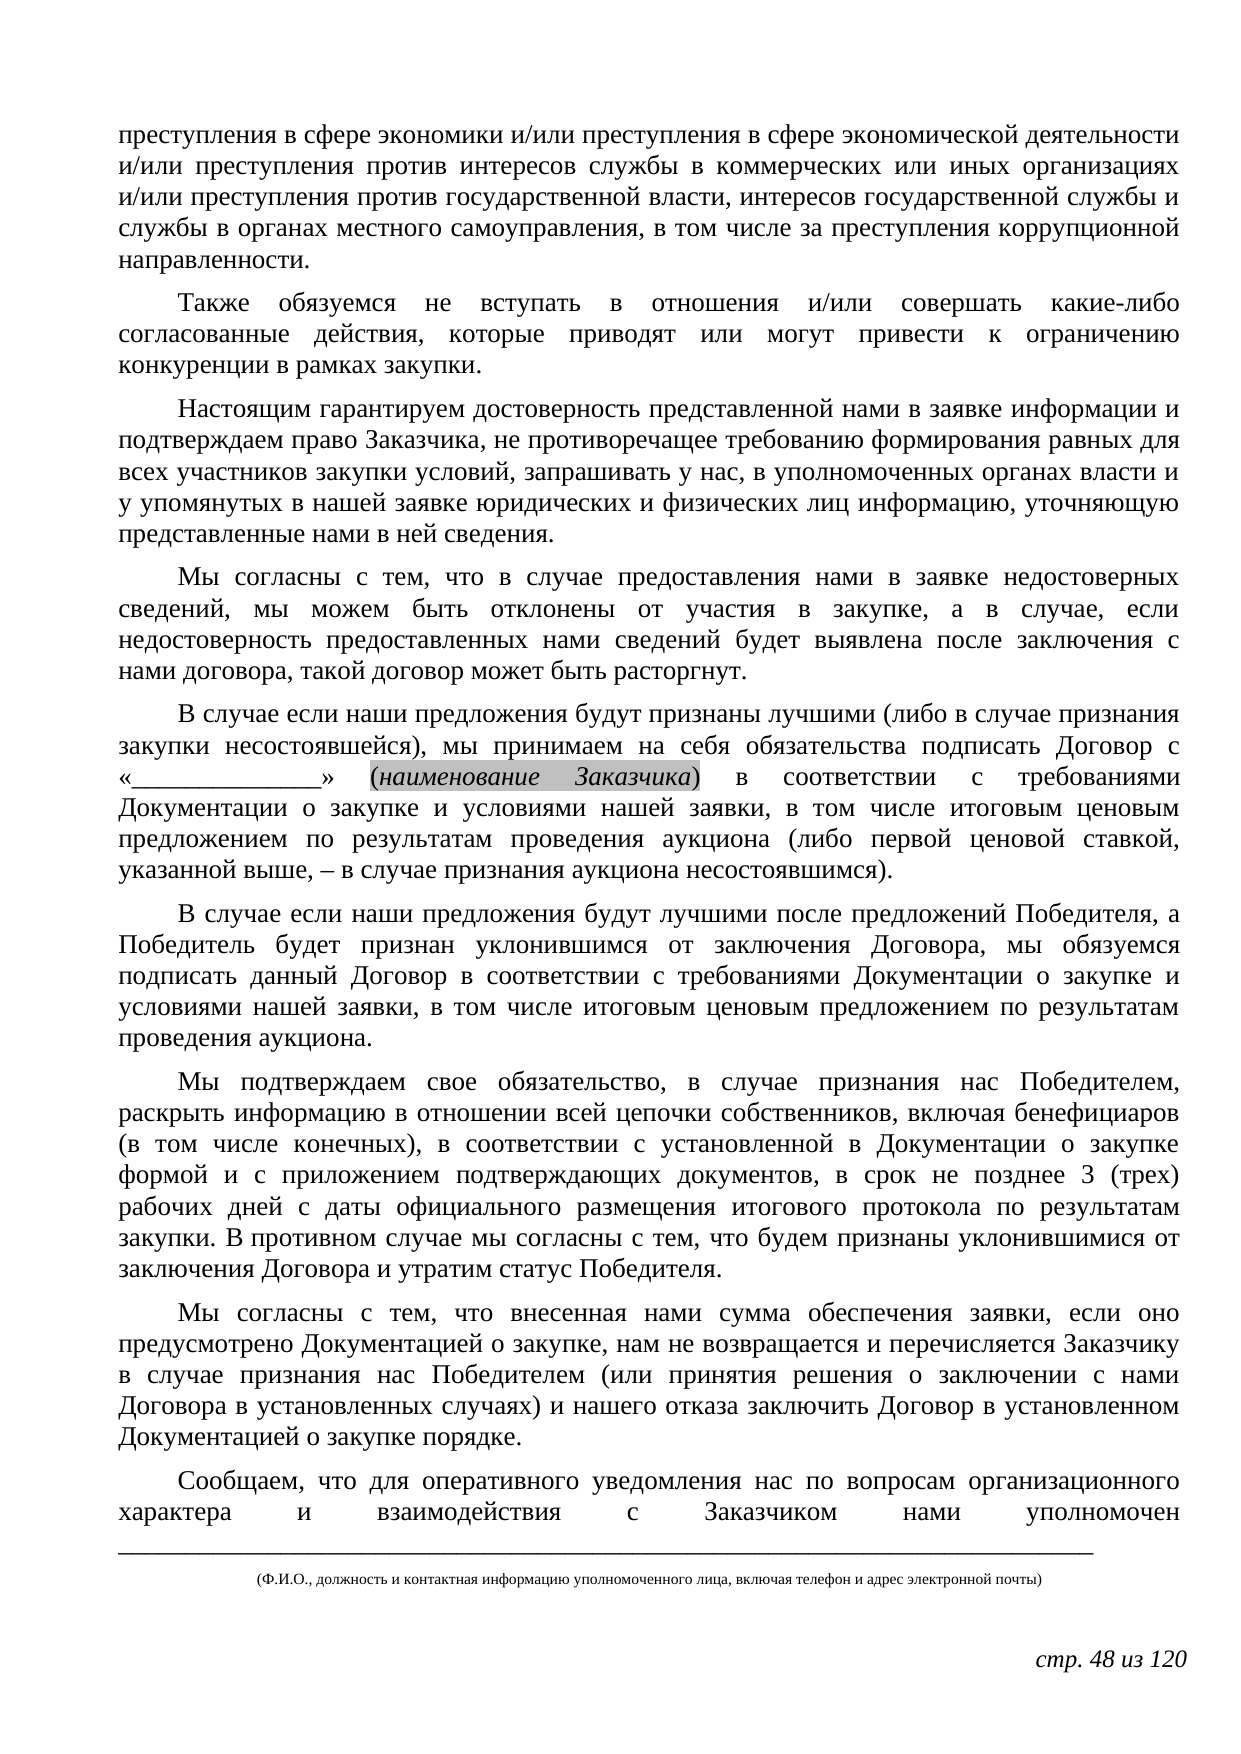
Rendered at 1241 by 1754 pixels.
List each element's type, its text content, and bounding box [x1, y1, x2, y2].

text Мы подтверждаем свое обязательство, в случае признания нас Победителем, раскрыть информацию в отношении всей цепочки собственников, включая бенефициаров (в том числе конечных), в соответствии с установленной в Документации о закупке формой и с приложением подтверждающих документов, в срок не позднее 3 (трех) рабочих дней с даты официального размещения итогового протокола по результатам закупки. В противном случае мы согласны с тем, что будем признаны уклонившимися от заключения Договора и утратим статус Победителя. [118, 1065, 1181, 1283]
text Мы согласны с тем, что внесенная нами сумма обеспечения заявки, если оно предусмотрено Документацией о закупке, нам не возвращается и перечисляется Заказчику в случае признания нас Победителем (или принятия решения о заключении с нами Договора в установленных случаях) и нашего отказа заключить Договор в установленном Документацией о закупке порядке. [118, 1296, 1181, 1451]
text Мы согласны с тем, что в случае предоставления нами в заявке недостоверных сведений, мы можем быть отклонены от участия в закупке, а в случае, если недостоверность предоставленных нами сведений будет выявлена после заключения с нами договора, такой договор может быть расторгнут. [118, 561, 1181, 685]
text (Ф.И.О., должность и контактная информацию уполномоченного лица, включая телефон и адрес электронной почты) [118, 1570, 1181, 1601]
text Сообщаем, что для оперативного уведомления нас по вопросам организационного характера и взаимодействия с Заказчиком нами уполномочен ________________________________________________________________________ [118, 1464, 1181, 1557]
text Также обязуемся не вступать в отношения и/или совершать какие-либо согласованные действия, которые приводят или могут привести к ограничению конкуренции в рамках закупки. [118, 286, 1181, 380]
text В случае если наши предложения будут лучшими после предложений Победителя, а Победитель будет признан уклонившимся от заключения Договора, мы обязуемся подписать данный Договор в соответствии с требованиями Документации о закупке и условиями нашей заявки, в том числе итоговым ценовым предложением по результатам проведения аукциона. [118, 897, 1181, 1053]
text Настоящим гарантируем достоверность представленной нами в заявке информации и подтверждаем право Заказчика, не противоречащее требованию формирования равных для всех участников закупки условий, запрашивать у нас, в уполномоченных органах власти и у упомянутых в нашей заявке юридических и физических лиц информацию, уточняющую представленные нами в ней сведения. [118, 392, 1181, 548]
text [118, 118, 1181, 274]
text В случае если наши предложения будут признаны лучшими (либо в случае признания закупки несостоявшейся), мы принимаем на себя обязательства подписать Договор с «______________» (наименование Заказчика) в соответствии с требованиями Документации о закупке и условиями нашей заявки, в том числе итоговым ценовым предложением по результатам проведения аукциона (либо первой ценовой ставкой, указанной выше, – в случае признания аукциона несостоявшимся). [118, 698, 1181, 884]
